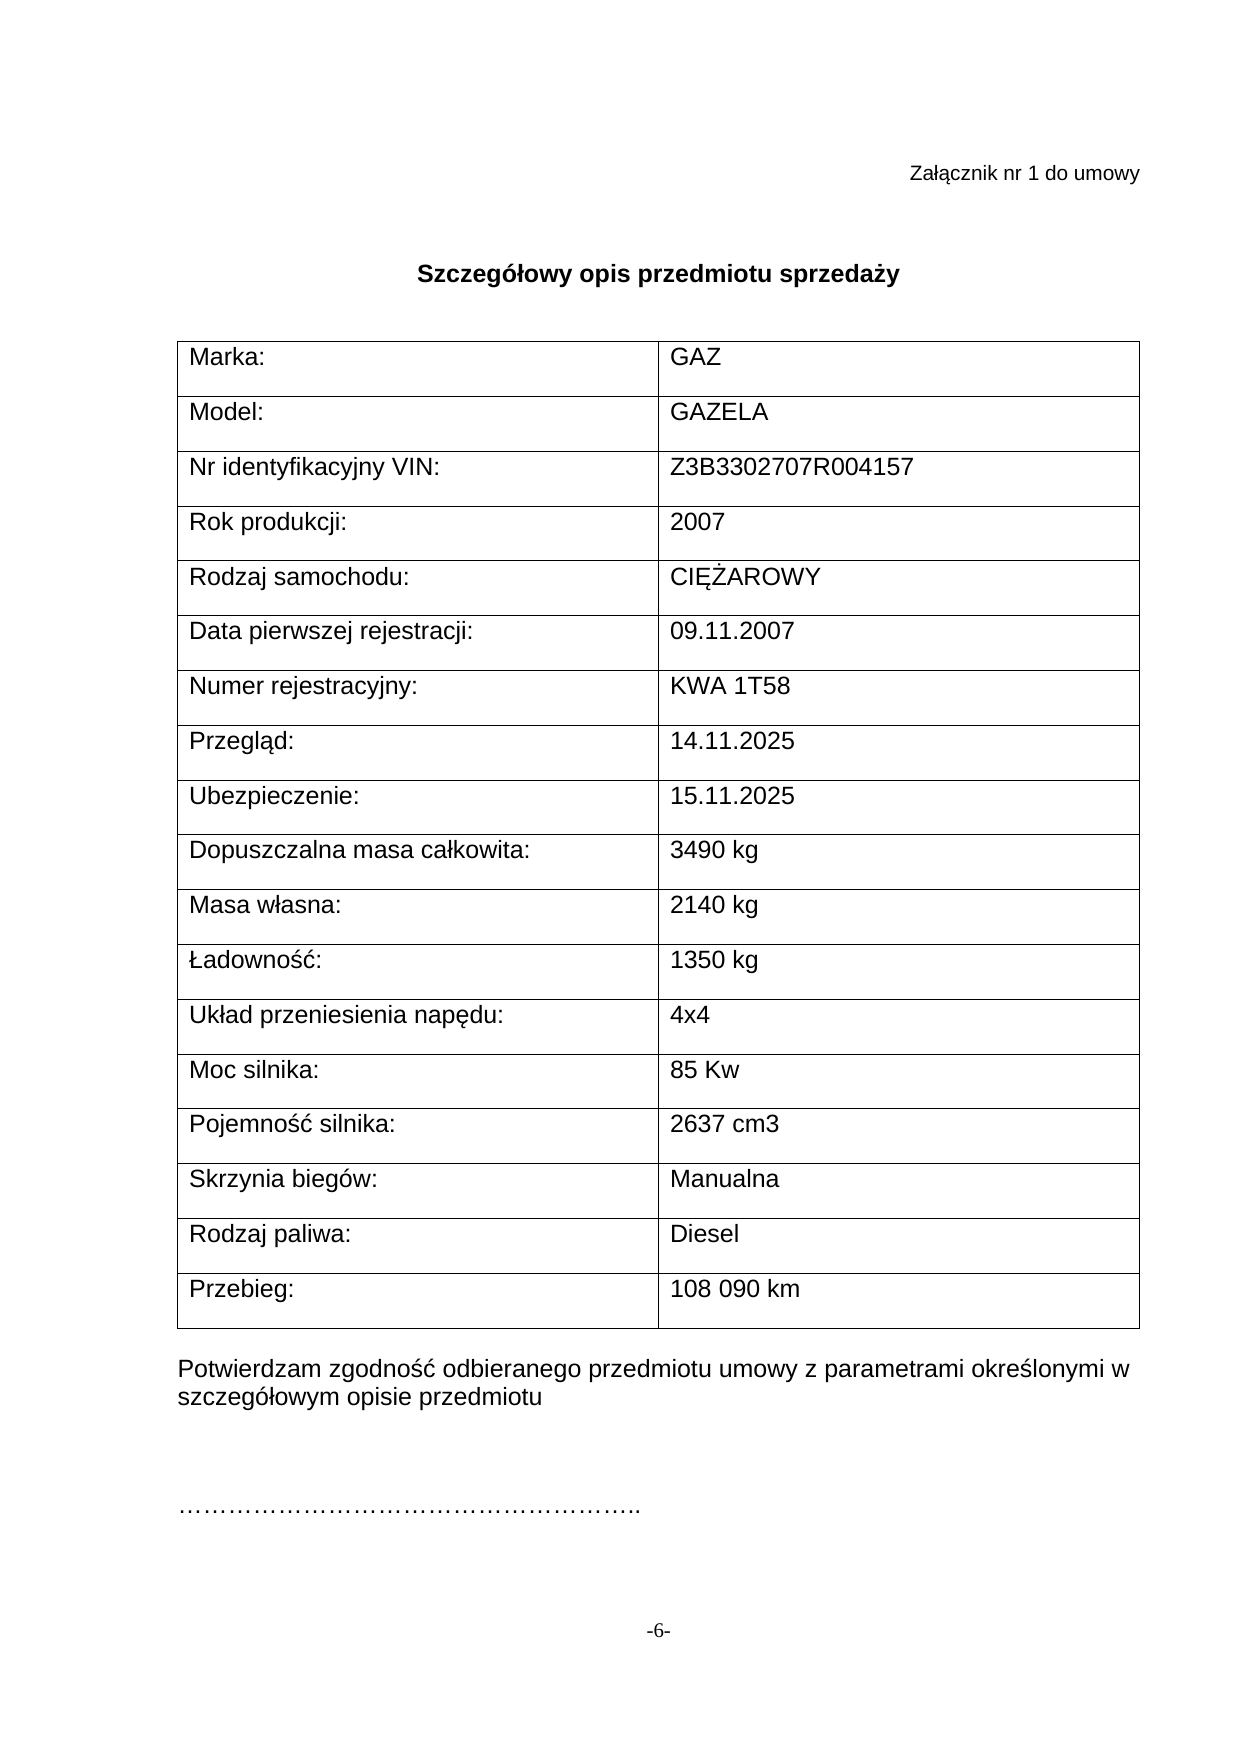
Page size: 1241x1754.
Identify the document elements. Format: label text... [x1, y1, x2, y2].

table_cell 2637 cm3 [659, 1109, 1139, 1163]
table_cell Z3B3302707R004157 [659, 452, 1139, 506]
table_cell Skrzynia biegów: [178, 1164, 658, 1218]
text Potwierdzam zgodność odbieranego przedmiotu umowy z parametrami określonymi w szczegółowym opisie przedmiotu [177, 1353, 1140, 1411]
table_cell Ładowność: [178, 945, 658, 999]
table_cell 1350 kg [659, 945, 1139, 999]
table_cell 85 Kw [659, 1055, 1139, 1108]
table_cell KWA 1T58 [659, 671, 1139, 725]
table_cell 2007 [659, 507, 1139, 560]
table_cell Diesel [659, 1219, 1139, 1273]
table_cell 14.11.2025 [659, 726, 1139, 779]
table_cell Rodzaj paliwa: [178, 1219, 658, 1273]
table_cell Pojemność silnika: [178, 1109, 658, 1163]
table_cell 4x4 [659, 1000, 1139, 1053]
table_cell Model: [178, 397, 658, 451]
table_header Marka: [178, 342, 658, 396]
table_cell Manualna [659, 1164, 1139, 1218]
text Załącznik nr 1 do umowy [177, 161, 1140, 185]
table_cell Moc silnika: [178, 1055, 658, 1108]
table_cell Dopuszczalna masa całkowita: [178, 835, 658, 889]
table_cell Układ przeniesienia napędu: [178, 1000, 658, 1053]
text Szczegółowy opis przedmiotu sprzedaży [177, 259, 1140, 287]
table_cell GAZELA [659, 397, 1139, 451]
table_cell Przegląd: [178, 726, 658, 779]
table_cell Numer rejestracyjny: [178, 671, 658, 725]
table_cell 2140 kg [659, 890, 1139, 944]
table_cell Ubezpieczenie: [178, 781, 658, 834]
table_cell Data pierwszej rejestracji: [178, 616, 658, 670]
table_cell Przebieg: [178, 1274, 658, 1327]
text ……………………………………………….. [177, 1490, 1140, 1518]
table_cell Rok produkcji: [178, 507, 658, 560]
table_cell 15.11.2025 [659, 781, 1139, 834]
table_cell 09.11.2007 [659, 616, 1139, 670]
table_header GAZ [659, 342, 1139, 396]
table_cell 108 090 km [659, 1274, 1139, 1327]
table_cell CIĘŻAROWY [659, 561, 1139, 615]
table_cell Nr identyfikacyjny VIN: [178, 452, 658, 506]
table_cell 3490 kg [659, 835, 1139, 889]
table_cell Rodzaj samochodu: [178, 561, 658, 615]
table_cell Masa własna: [178, 890, 658, 944]
